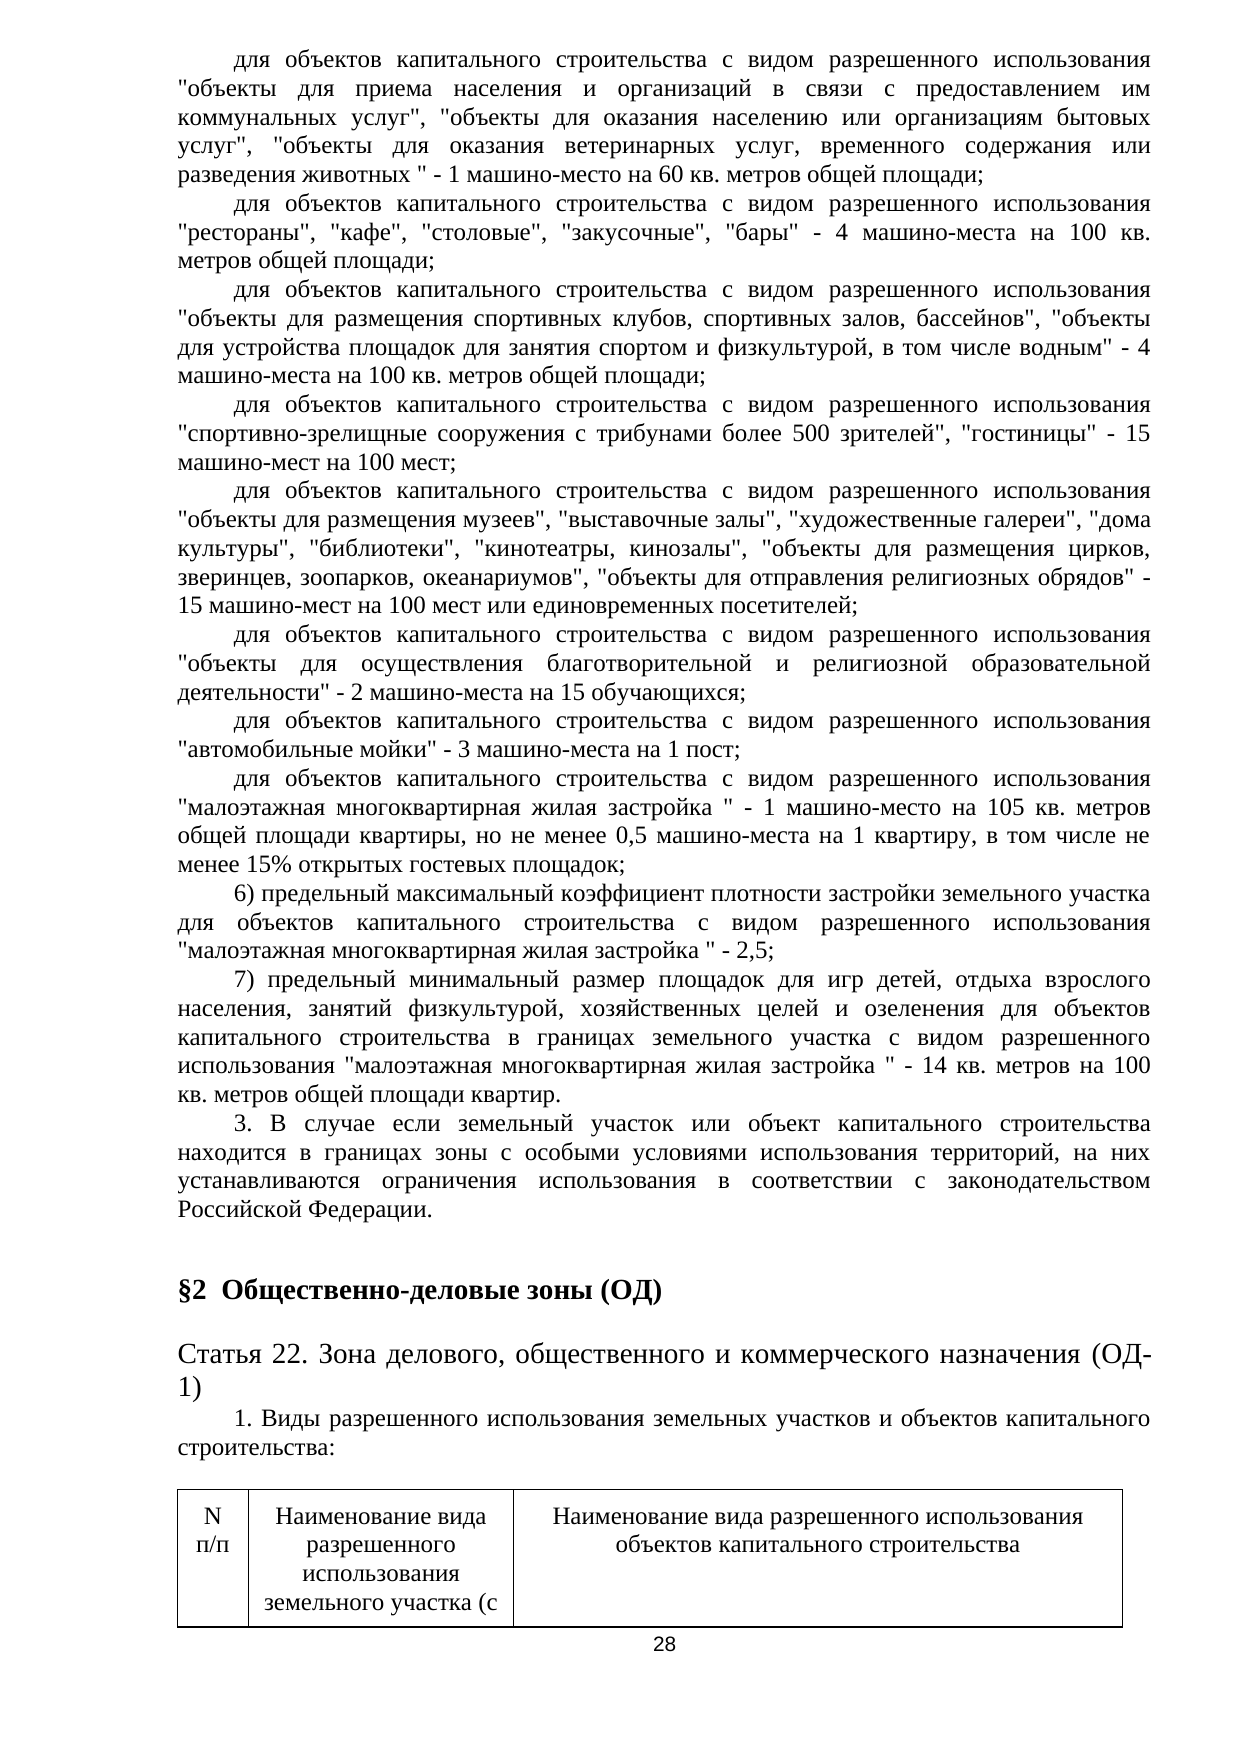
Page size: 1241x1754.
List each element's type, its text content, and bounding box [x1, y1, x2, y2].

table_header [249, 1490, 513, 1626]
text 1. Виды разрешенного использования земельных участков и объектов капитального строительства: [177, 1403, 1152, 1460]
text для объектов капитального строительства с видом разрешенного использования "автомобильные мойки" - 3 машино-места на 1 пост; [177, 706, 1152, 763]
subtitle §2 Общественно-деловые зоны (ОД) [177, 1272, 1152, 1306]
text для объектов капитального строительства с видом разрешенного использования "спортивно-зрелищные сооружения с трибунами более 500 зрителей", "гостиницы" - 15 машино-мест на 100 мест; [177, 389, 1152, 476]
text для объектов капитального строительства с видом разрешенного использования "объекты для размещения музеев", "выставочные залы", "художественные галереи", "дома культуры", "библиотеки", "кинотеатры, кинозалы", "объекты для размещения цирков, зверинцев, зоопарков, океанариумов", "объекты для отправления религиозных обрядов" - 15 машино-мест на 100 мест или единовременных посетителей; [177, 476, 1152, 619]
text для объектов капитального строительства с видом разрешенного использования "объекты для осуществления благотворительной и религиозной образовательной деятельности" - 2 машино-места на 15 обучающихся; [177, 619, 1152, 706]
text 3. В случае если земельный участок или объект капитального строительства находится в границах зоны с особыми условиями использования территорий, на них устанавливаются ограничения использования в соответствии с законодательством Российской Федерации. [177, 1108, 1152, 1223]
text 6) предельный максимальный коэффициент плотности застройки земельного участка для объектов капитального строительства с видом разрешенного использования "малоэтажная многоквартирная жилая застройка " - 2,5; [177, 878, 1152, 964]
table_header N п/п [178, 1490, 248, 1626]
text для объектов капитального строительства с видом разрешенного использования "объекты для приема населения и организаций в связи с предоставлением им коммунальных услуг", "объекты для оказания населению или организациям бытовых услуг", "объекты для оказания ветеринарных услуг, временного содержания или разведения животных " - 1 машино-место на 60 кв. метров общей площади; [177, 44, 1152, 188]
text 7) предельный минимальный размер площадок для игр детей, отдыха взрослого населения, занятий физкультурой, хозяйственных целей и озеленения для объектов капитального строительства в границах земельного участка с видом разрешенного использования "малоэтажная многоквартирная жилая застройка " - 14 кв. метров на 100 кв. метров общей площади квартир. [177, 964, 1152, 1108]
text для объектов капитального строительства с видом разрешенного использования "рестораны", "кафе", "столовые", "закусочные", "бары" - 4 машино-места на 100 кв. метров общей площади; [177, 188, 1152, 274]
text для объектов капитального строительства с видом разрешенного использования "объекты для размещения спортивных клубов, спортивных залов, бассейнов", "объекты для устройства площадок для занятия спортом и физкультурой, в том числе водным" - 4 машино-места на 100 кв. метров общей площади; [177, 274, 1152, 389]
subtitle Статья 22. Зона делового, общественного и коммерческого назначения (ОД-1) [177, 1336, 1152, 1403]
text для объектов капитального строительства с видом разрешенного использования "малоэтажная многоквартирная жилая застройка " - 1 машино-место на 105 кв. метров общей площади квартиры, но не менее 0,5 машино-места на 1 квартиру, в том числе не менее 15% открытых гостевых площадок; [177, 763, 1152, 878]
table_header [514, 1490, 1122, 1626]
